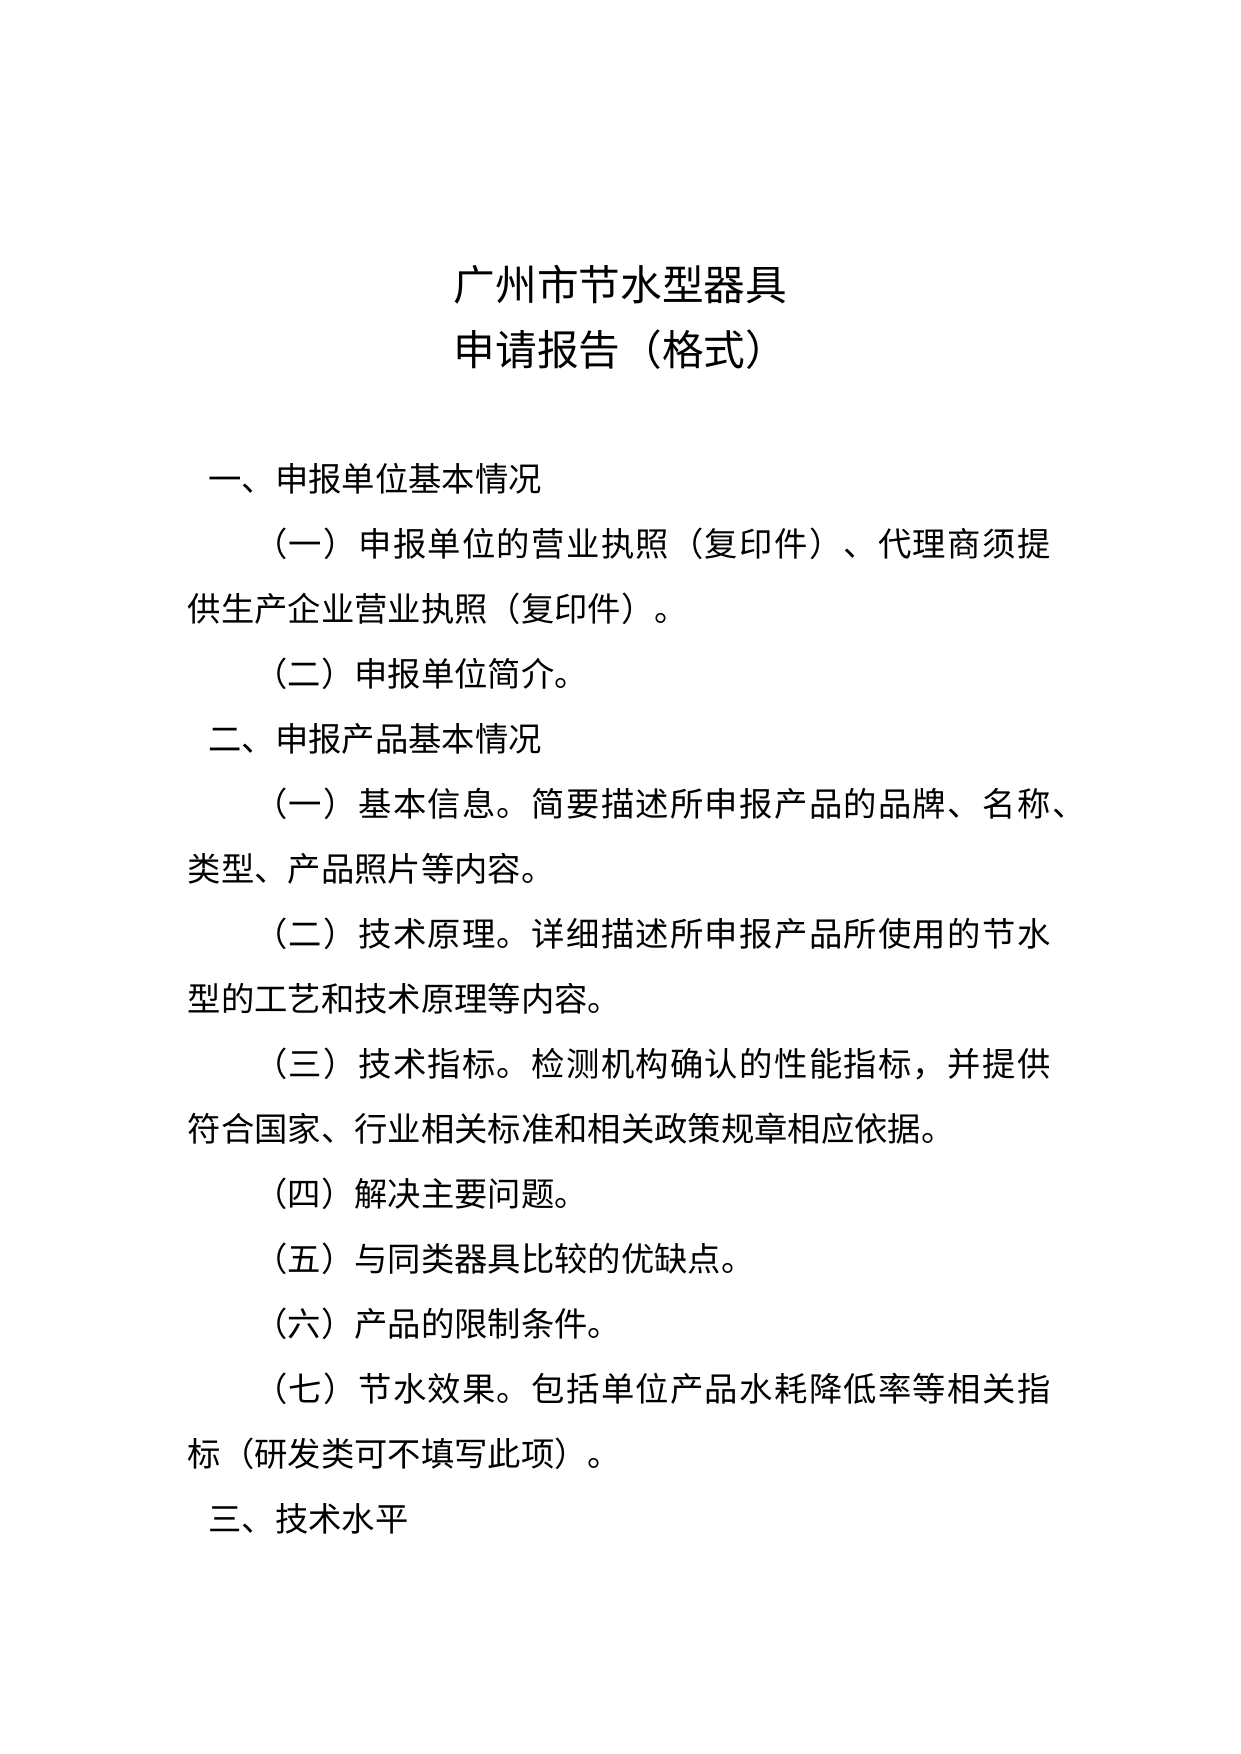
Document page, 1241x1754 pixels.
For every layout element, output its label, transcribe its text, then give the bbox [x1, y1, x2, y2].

text 二、申报产品基本情况 [187, 705, 1053, 770]
text 申请报告（格式） [187, 315, 1053, 380]
text （四）解决主要问题。 [187, 1160, 1053, 1225]
text 三、技术水平 [187, 1485, 1053, 1550]
text （一）基本信息。简要描述所申报产品的品牌、名称、类型、产品照片等内容。 [187, 770, 1053, 900]
text （二）申报单位简介。 [187, 640, 1053, 705]
text （三）技术指标。检测机构确认的性能指标，并提供符合国家、行业相关标准和相关政策规章相应依据。 [187, 1030, 1053, 1160]
text （五）与同类器具比较的优缺点。 [187, 1225, 1053, 1290]
text （七）节水效果。包括单位产品水耗降低率等相关指标（研发类可不填写此项）。 [187, 1355, 1053, 1485]
text （一）申报单位的营业执照（复印件）、代理商须提供生产企业营业执照（复印件）。 [187, 510, 1053, 640]
text （六）产品的限制条件。 [187, 1290, 1053, 1355]
text （二）技术原理。详细描述所申报产品所使用的节水型的工艺和技术原理等内容。 [187, 900, 1053, 1030]
text 一、申报单位基本情况 [187, 445, 1053, 510]
text 广州市节水型器具 [187, 250, 1053, 315]
